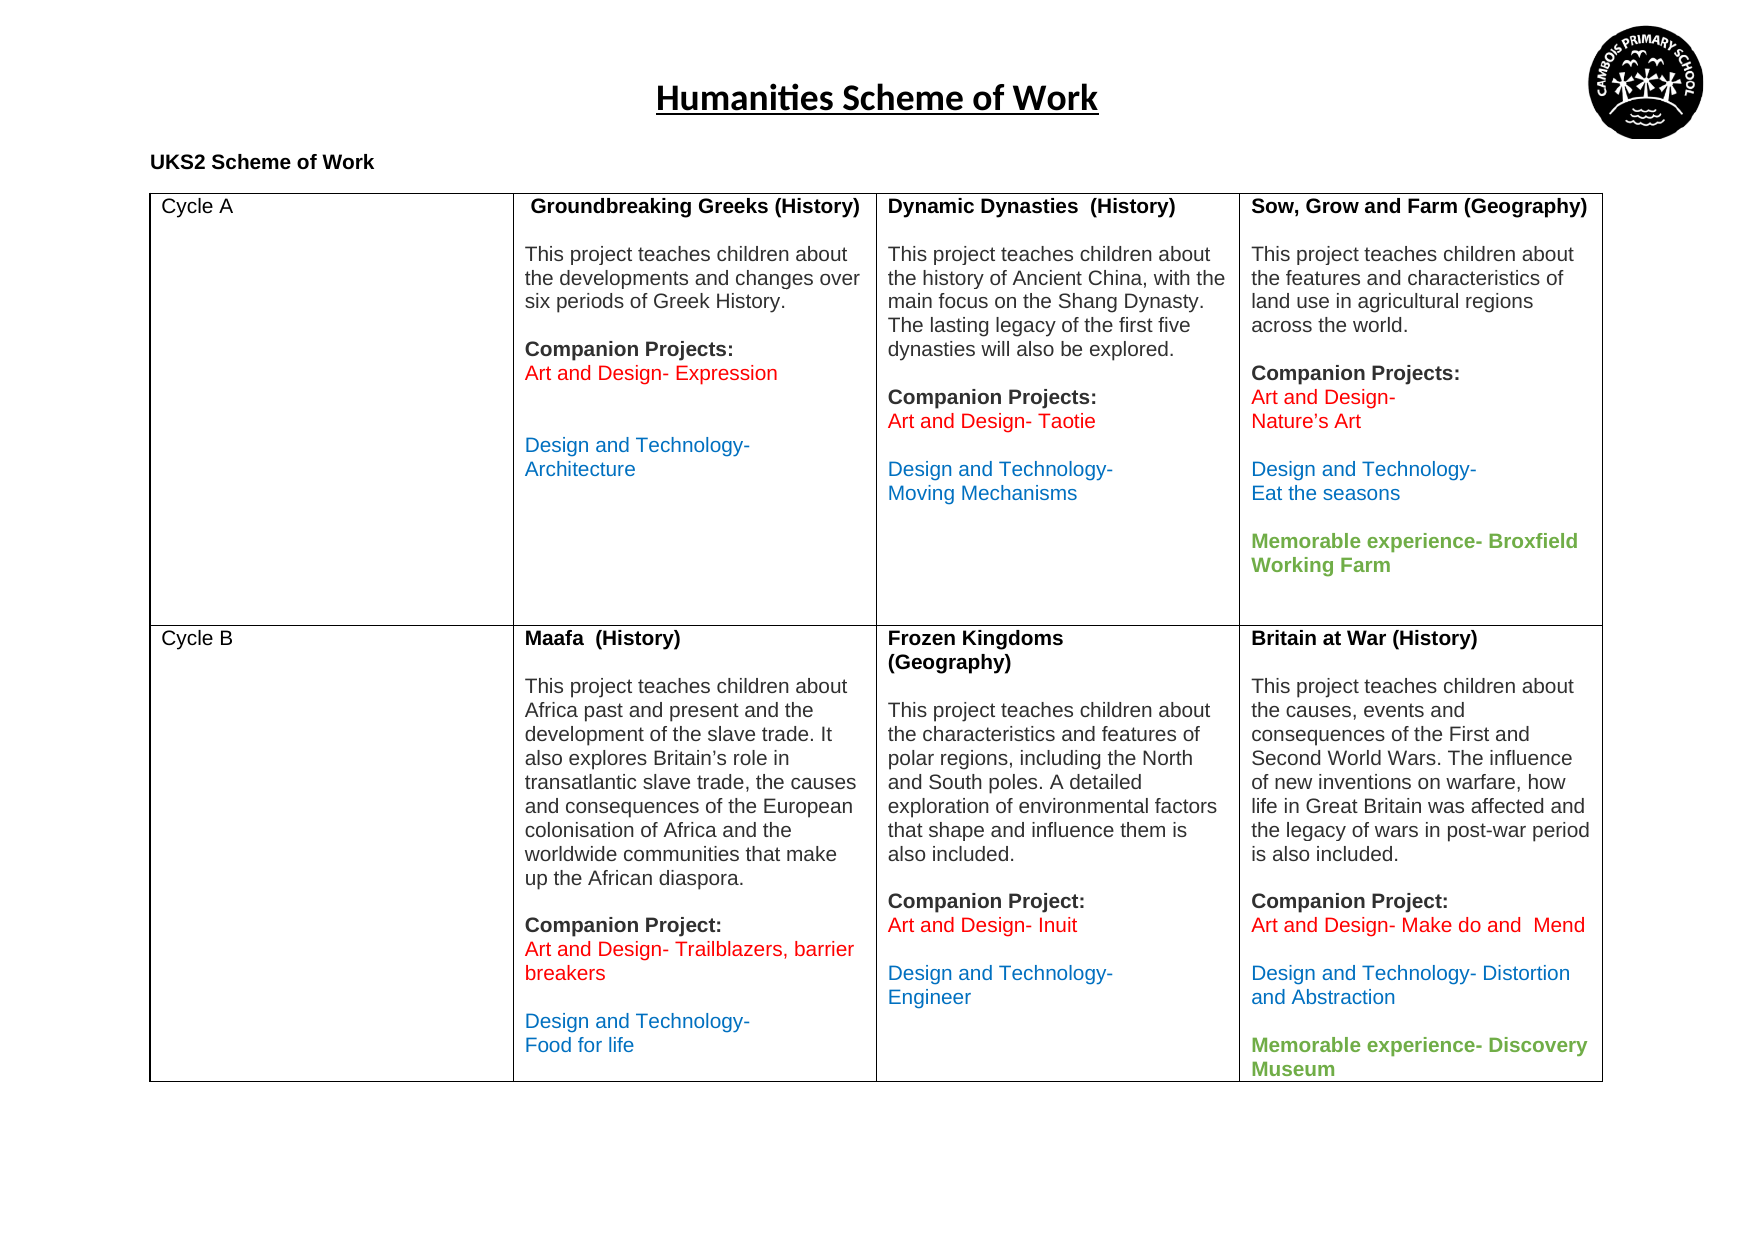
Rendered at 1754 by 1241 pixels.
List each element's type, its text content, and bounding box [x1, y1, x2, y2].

picture [1572, 20, 1704, 139]
table_cell Cycle B [151, 626, 513, 1081]
table_header Dynamic Dynasties (History) This project teaches children about the history of Ancient China, with the main focus on the Shang Dynasty. The lasting legacy of the first five dynasties will also be explored. Companion Projects: Art and Design- Taotie Design and Technology- Moving Mechanisms [877, 194, 1239, 625]
table_header Groundbreaking Greeks (History) This project teaches children about the developments and changes over six periods of Greek History. Companion Projects: Art and Design- Expression Design and Technology- Architecture [514, 194, 876, 625]
table_cell Frozen Kingdoms (Geography) This project teaches children about the characteristics and features of polar regions, including the North and South poles. A detailed exploration of environmental factors that shape and influence them is also included. Companion Project: Art and Design- Inuit Design and Technology- Engineer [877, 626, 1239, 1081]
table_header Cycle A [151, 194, 513, 625]
table_cell Maafa (History) This project teaches children about Africa past and present and the development of the slave trade. It also explores Britain’s role in transatlantic slave trade, the causes and consequences of the European colonisation of Africa and the worldwide communities that make up the African diaspora. Companion Project: Art and Design- Trailblazers, barrier breakers Design and Technology- Food for life [514, 626, 876, 1081]
table_cell Britain at War (History) This project teaches children about the causes, events and consequences of the First and Second World Wars. The influence of new inventions on warfare, how life in Great Britain was affected and the legacy of wars in post-war period is also included. Companion Project: Art and Design- Make do and Mend Design and Technology- Distortion and Abstraction Memorable experience- Discovery Museum [1240, 626, 1602, 1081]
table_header Sow, Grow and Farm (Geography) This project teaches children about the features and characteristics of land use in agricultural regions across the world. Companion Projects: Art and Design- Nature’s Art Design and Technology- Eat the seasons Memorable experience- Broxfield Working Farm [1240, 194, 1602, 625]
text UKS2 Scheme of Work [150, 150, 1604, 174]
